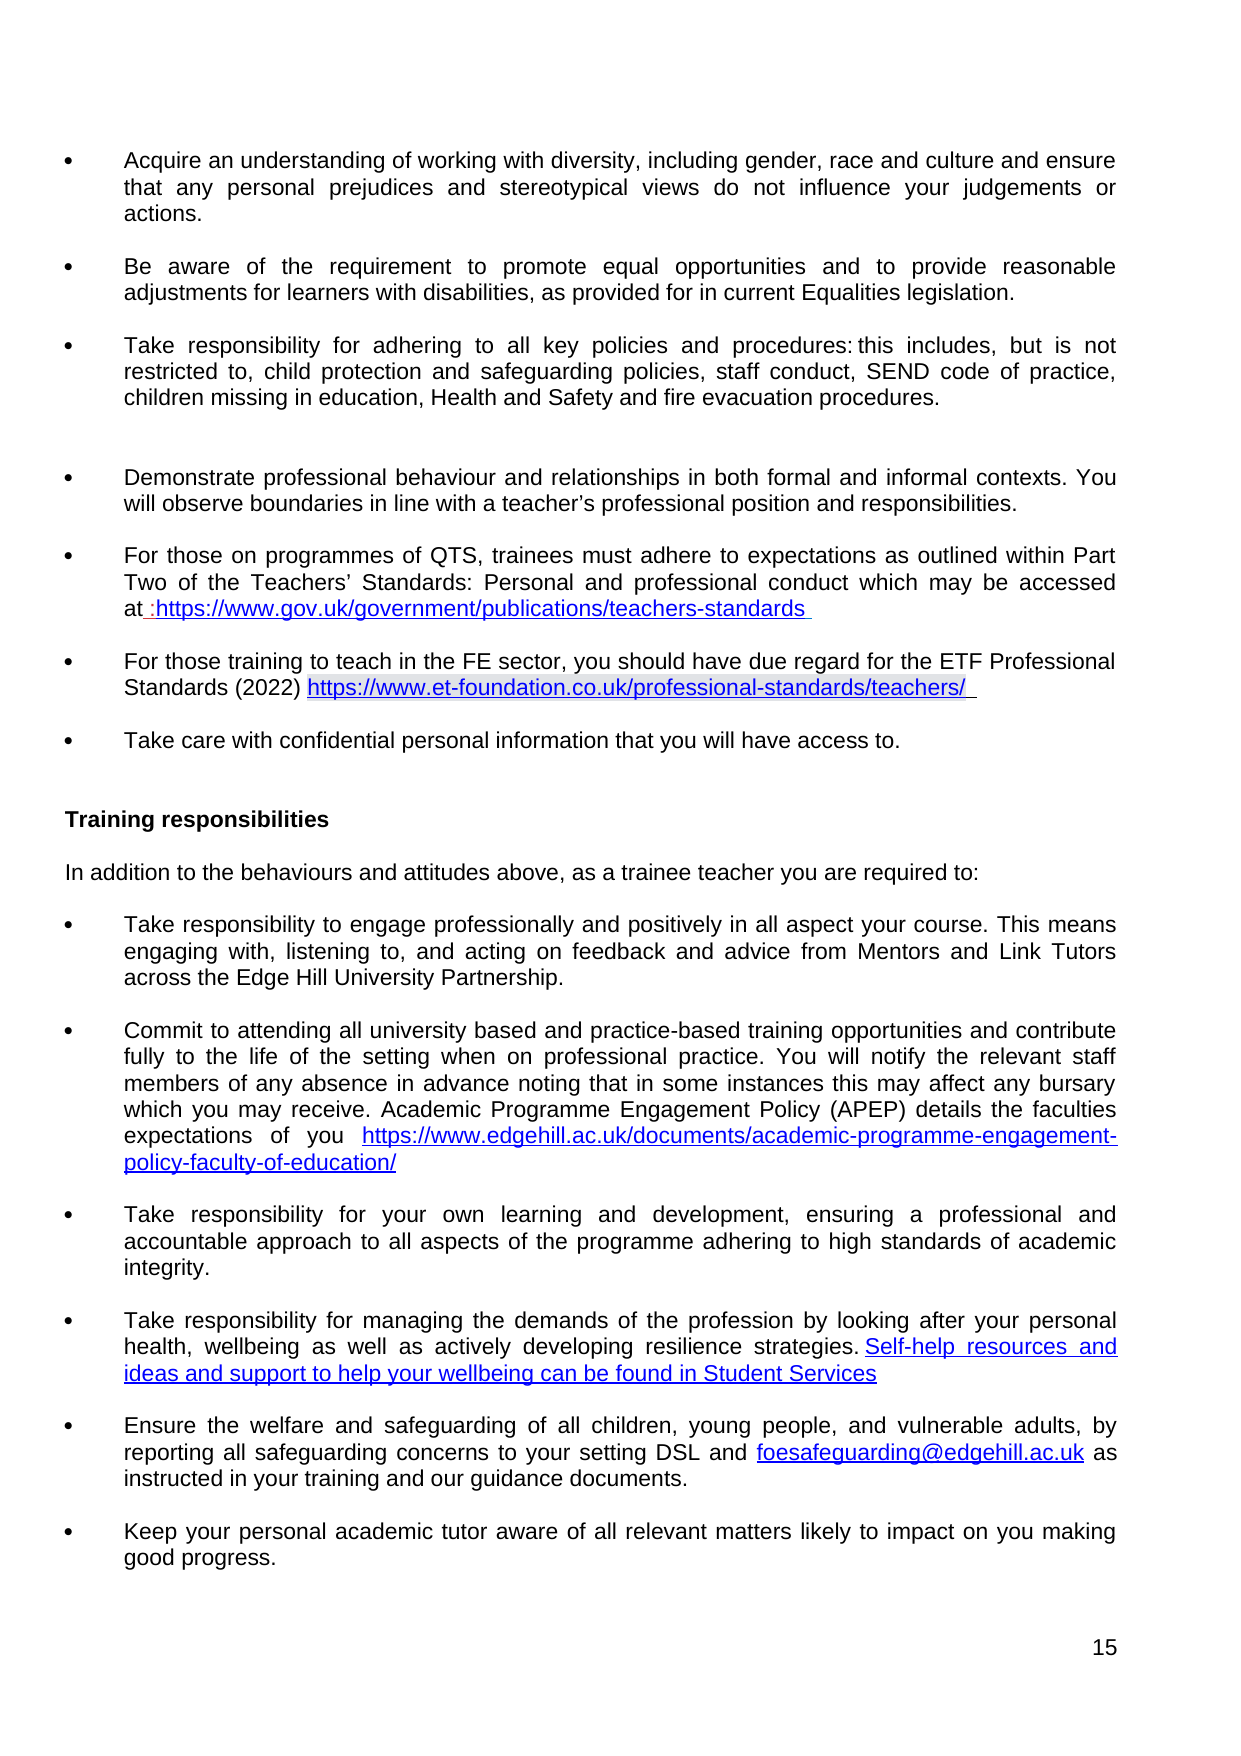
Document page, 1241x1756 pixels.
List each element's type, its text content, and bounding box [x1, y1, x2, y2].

list Commit to attending all university based and practice-based training opportunities and contribute fully to the life of the setting when on professional practice. You will notify the relevant staff members of any absence in advance noting that in some instances this may affect any bursary which you may receive. Academic Programme Engagement Policy (APEP) details the faculties expectations of you https://www.edgehill.ac.uk/documents/academic-programme-engagement-policy-faculty-of-education/ [64, 1017, 1117, 1175]
list Take care with confidential personal information that you will have access to. [64, 727, 1117, 753]
text Training responsibilities [64, 806, 1117, 832]
list Take responsibility for managing the demands of the profession by looking after your personal health, wellbeing as well as actively developing resilience strategies. Self-help resources and ideas and support to help your wellbeing can be found in Student Services [64, 1307, 1117, 1386]
list For those on programmes of QTS, trainees must adhere to expectations as outlined within Part Two of the Teachers’ Standards: Personal and professional conduct which may be accessed at :https://www.gov.uk/government/publications/teachers-standards [64, 542, 1117, 622]
list Take responsibility to engage professionally and positively in all aspect your course. This means engaging with, listening to, and acting on feedback and advice from Mentors and Link Tutors across the Edge Hill University Partnership. [64, 911, 1117, 991]
list For those training to teach in the FE sector, you should have due regard for the ETF Professional Standards (2022) https://www.et-foundation.co.uk/professional-standards/teachers/ [64, 648, 1117, 701]
list Demonstrate professional behaviour and relationships in both formal and informal contexts. You will observe boundaries in line with a teacher’s professional position and responsibilities. [64, 463, 1117, 516]
list Take responsibility for your own learning and development, ensuring a professional and accountable approach to all aspects of the programme adhering to high standards of academic integrity. [64, 1201, 1117, 1280]
list Take responsibility for adhering to all key policies and procedures: this includes, but is not restricted to, child protection and safeguarding policies, staff conduct, SEND code of practice, children missing in education, Health and Safety and fire evacuation procedures. [64, 332, 1117, 411]
text In addition to the behaviours and attitudes above, as a trainee teacher you are required to: [64, 859, 1100, 885]
list Acquire an understanding of working with diversity, including gender, race and culture and ensure that any personal prejudices and stereotypical views do not influence your judgements or actions. [64, 147, 1117, 226]
list Be aware of the requirement to promote equal opportunities and to provide reasonable adjustments for learners with disabilities, as provided for in current Equalities legislation. [64, 253, 1117, 305]
list Ensure the welfare and safeguarding of all children, young people, and vulnerable adults, by reporting all safeguarding concerns to your setting DSL and foesafeguarding@edgehill.ac.uk as instructed in your training and our guidance documents. [64, 1412, 1117, 1491]
list Keep your personal academic tutor aware of all relevant matters likely to impact on you making good progress. [64, 1518, 1117, 1570]
